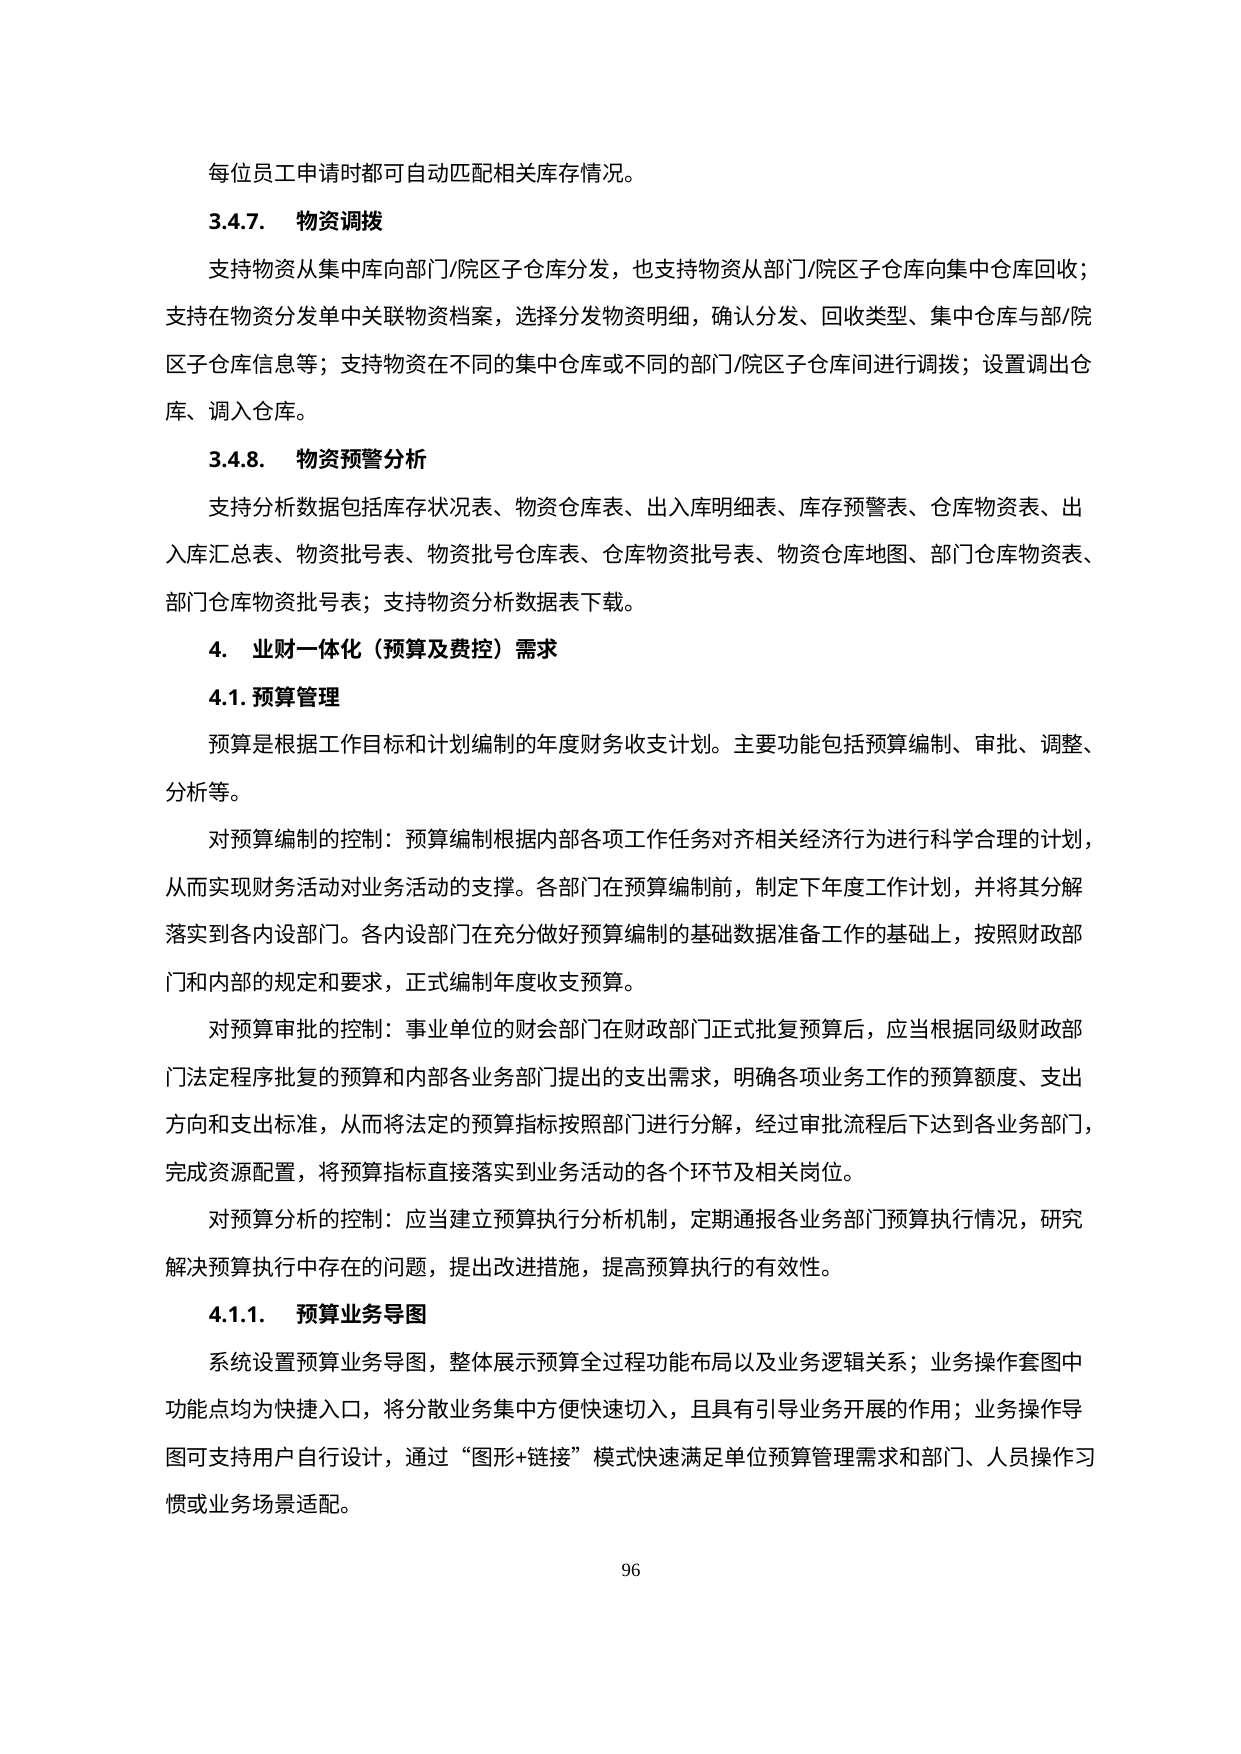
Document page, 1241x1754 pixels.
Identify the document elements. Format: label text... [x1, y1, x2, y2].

text 支持物资从集中库向部门/院区子仓库分发，也支持物资从部门/院区子仓库向集中仓库回收；支持在物资分发单中关联物资档案，选择分发物资明细，确认分发、回收类型、集中仓库与部/院区子仓库信息等；支持物资在不同的集中仓库或不同的部门/院区子仓库间进行调拨；设置调出仓库、调入仓库。 [165, 252, 1097, 426]
text 每位员工申请时都可自动匹配相关库存情况。 [165, 156, 1097, 188]
subtitle 物资调拨 [165, 204, 1097, 236]
subtitle 物资预警分析 [165, 442, 1097, 474]
subtitle 业财一体化（预算及费控）需求 [165, 632, 1097, 664]
text 对预算审批的控制：事业单位的财会部门在财政部门正式批复预算后，应当根据同级财政部门法定程序批复的预算和内部各业务部门提出的支出需求，明确各项业务工作的预算额度、支出方向和支出标准，从而将法定的预算指标按照部门进行分解，经过审批流程后下达到各业务部门，完成资源配置，将预算指标直接落实到业务活动的各个环节及相关岗位。 [165, 1012, 1097, 1186]
text 预算是根据工作目标和计划编制的年度财务收支计划。主要功能包括预算编制、审批、调整、分析等。 [165, 727, 1097, 806]
text 支持分析数据包括库存状况表、物资仓库表、出入库明细表、库存预警表、仓库物资表、出入库汇总表、物资批号表、物资批号仓库表、仓库物资批号表、物资仓库地图、部门仓库物资表、部门仓库物资批号表；支持物资分析数据表下载。 [165, 489, 1097, 616]
text 对预算分析的控制：应当建立预算执行分析机制，定期通报各业务部门预算执行情况，研究解决预算执行中存在的问题，提出改进措施，提高预算执行的有效性。 [165, 1202, 1097, 1281]
text 系统设置预算业务导图，整体展示预算全过程功能布局以及业务逻辑关系；业务操作套图中功能点均为快捷入口，将分散业务集中方便快速切入，且具有引导业务开展的作用；业务操作导图可支持用户自行设计，通过“图形+链接”模式快速满足单位预算管理需求和部门、人员操作习惯或业务场景适配。 [165, 1345, 1097, 1519]
text 对预算编制的控制：预算编制根据内部各项工作任务对齐相关经济行为进行科学合理的计划，从而实现财务活动对业务活动的支撑。各部门在预算编制前，制定下年度工作计划，并将其分解落实到各内设部门。各内设部门在充分做好预算编制的基础数据准备工作的基础上，按照财政部门和内部的规定和要求，正式编制年度收支预算。 [165, 822, 1097, 996]
subtitle 预算管理 [165, 679, 1097, 711]
subtitle 预算业务导图 [165, 1297, 1097, 1329]
